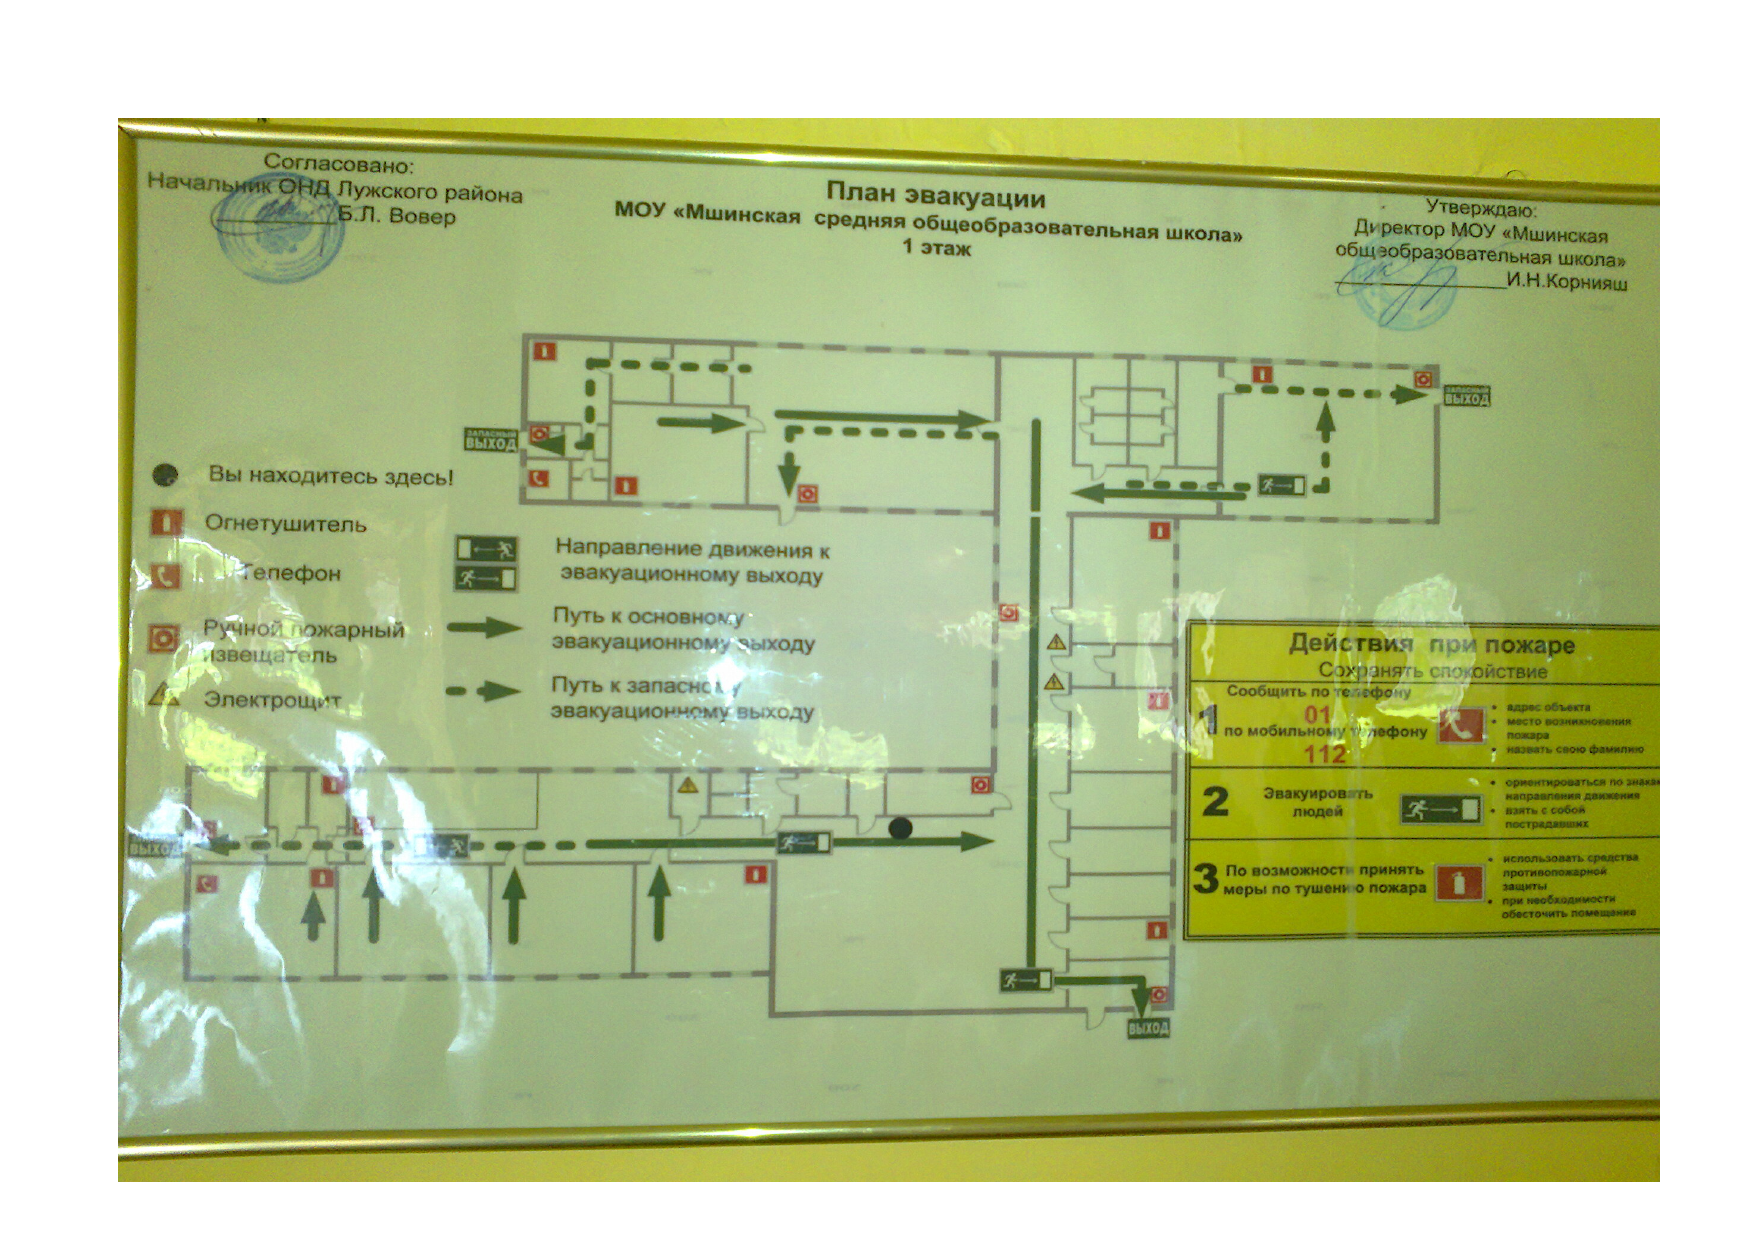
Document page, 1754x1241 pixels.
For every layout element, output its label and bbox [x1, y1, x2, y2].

picture [118, 118, 1660, 1182]
